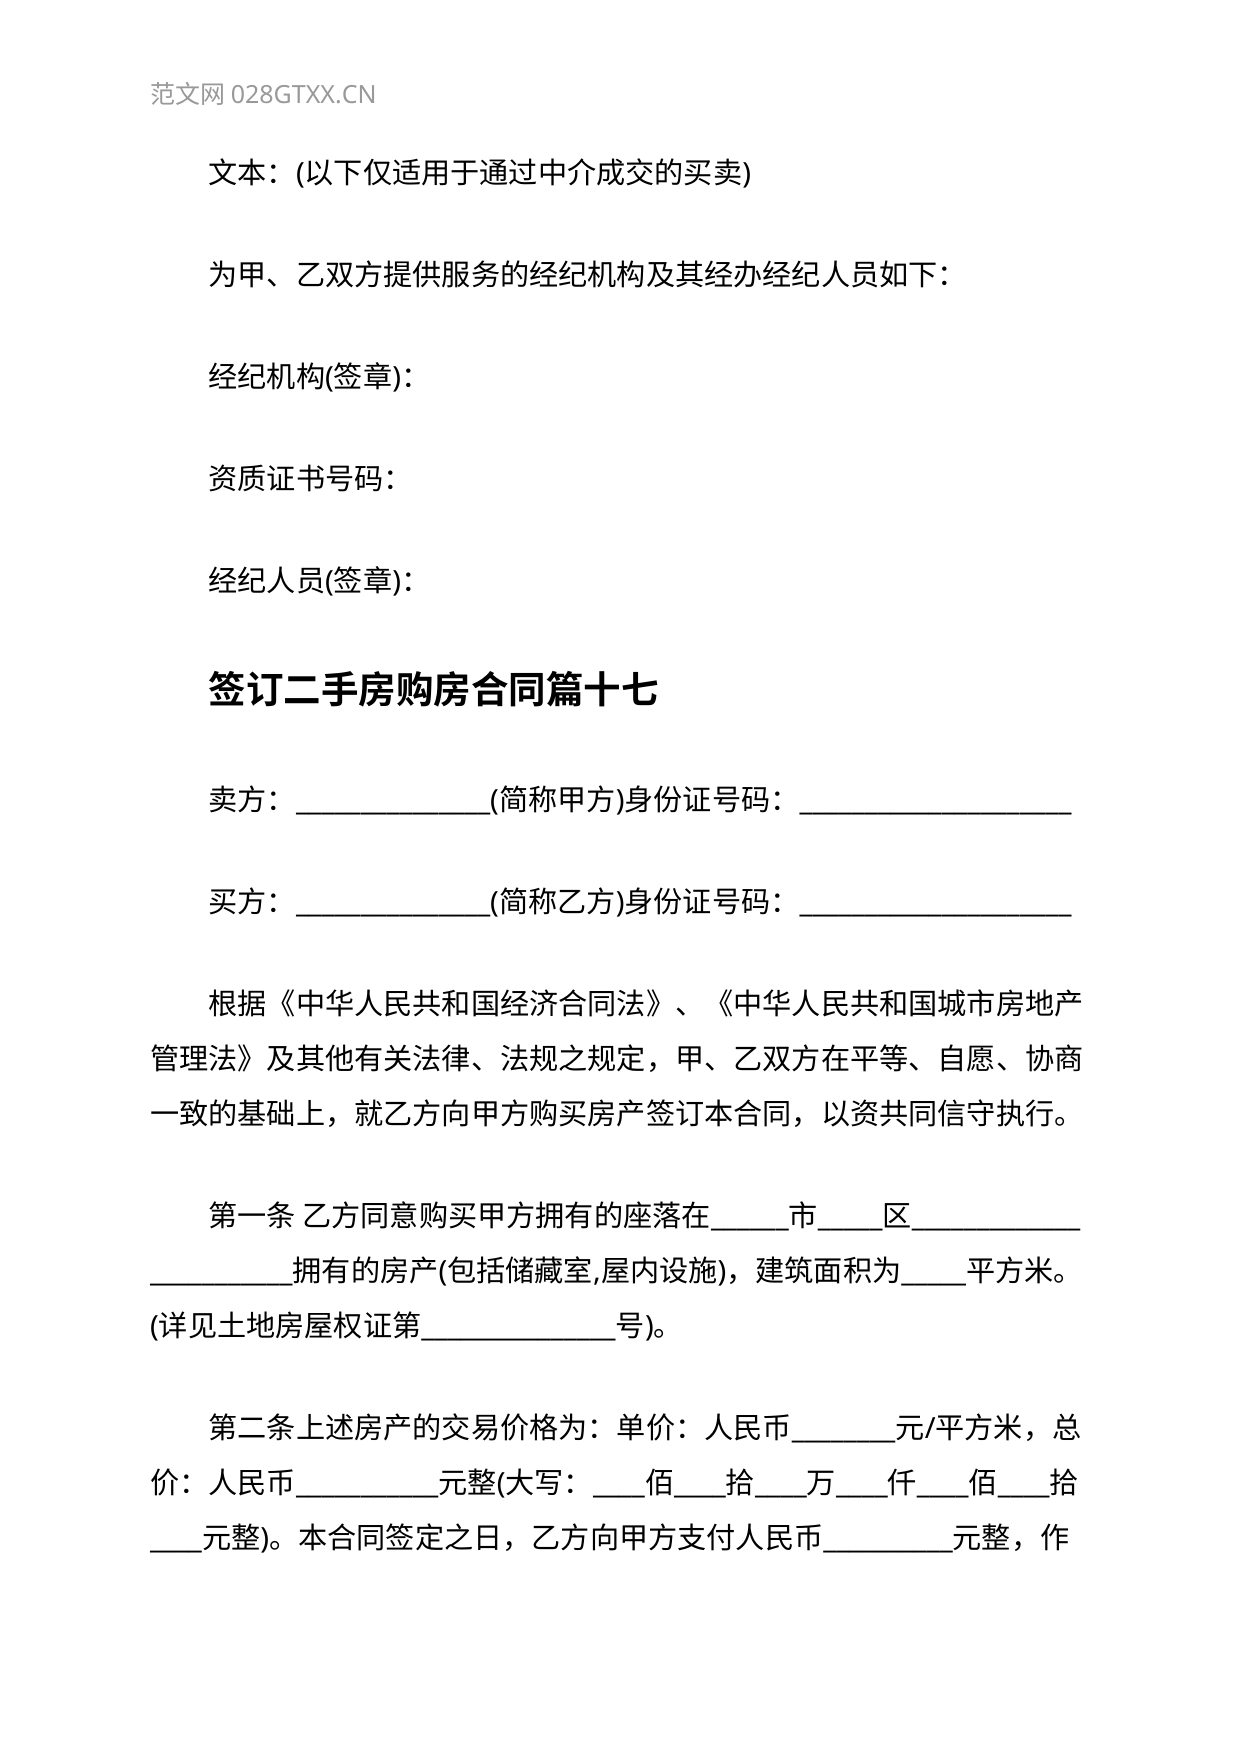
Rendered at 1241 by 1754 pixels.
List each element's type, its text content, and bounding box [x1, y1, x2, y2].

text 根据《中华人民共和国经济合同法》、《中华人民共和国城市房地产管理法》及其他有关法律、法规之规定，甲、乙双方在平等、自愿、协商一致的基础上，就乙方向甲方购买房产签订本合同，以资共同信守执行。 [150, 981, 1090, 1133]
text 签订二手房购房合同篇十七 [150, 659, 1090, 714]
text 经纪机构(签章)： [150, 354, 1090, 396]
text 卖方：_______________(简称甲方)身份证号码：_____________________ [150, 777, 1090, 819]
text 第一条 乙方同意购买甲方拥有的座落在______市_____区________________________拥有的房产(包括储藏室,屋内设施)，建筑面积为_____平方米。(详见土地房屋权证第_______________号)。 [150, 1192, 1090, 1345]
text 买方：_______________(简称乙方)身份证号码：_____________________ [150, 879, 1090, 921]
text 文本：(以下仅适用于通过中介成交的买卖) [150, 150, 1090, 192]
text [150, 1404, 1090, 1557]
text 为甲、乙双方提供服务的经纪机构及其经办经纪人员如下： [150, 252, 1090, 294]
text 经纪人员(签章)： [150, 557, 1090, 600]
text 资质证书号码： [150, 456, 1090, 498]
